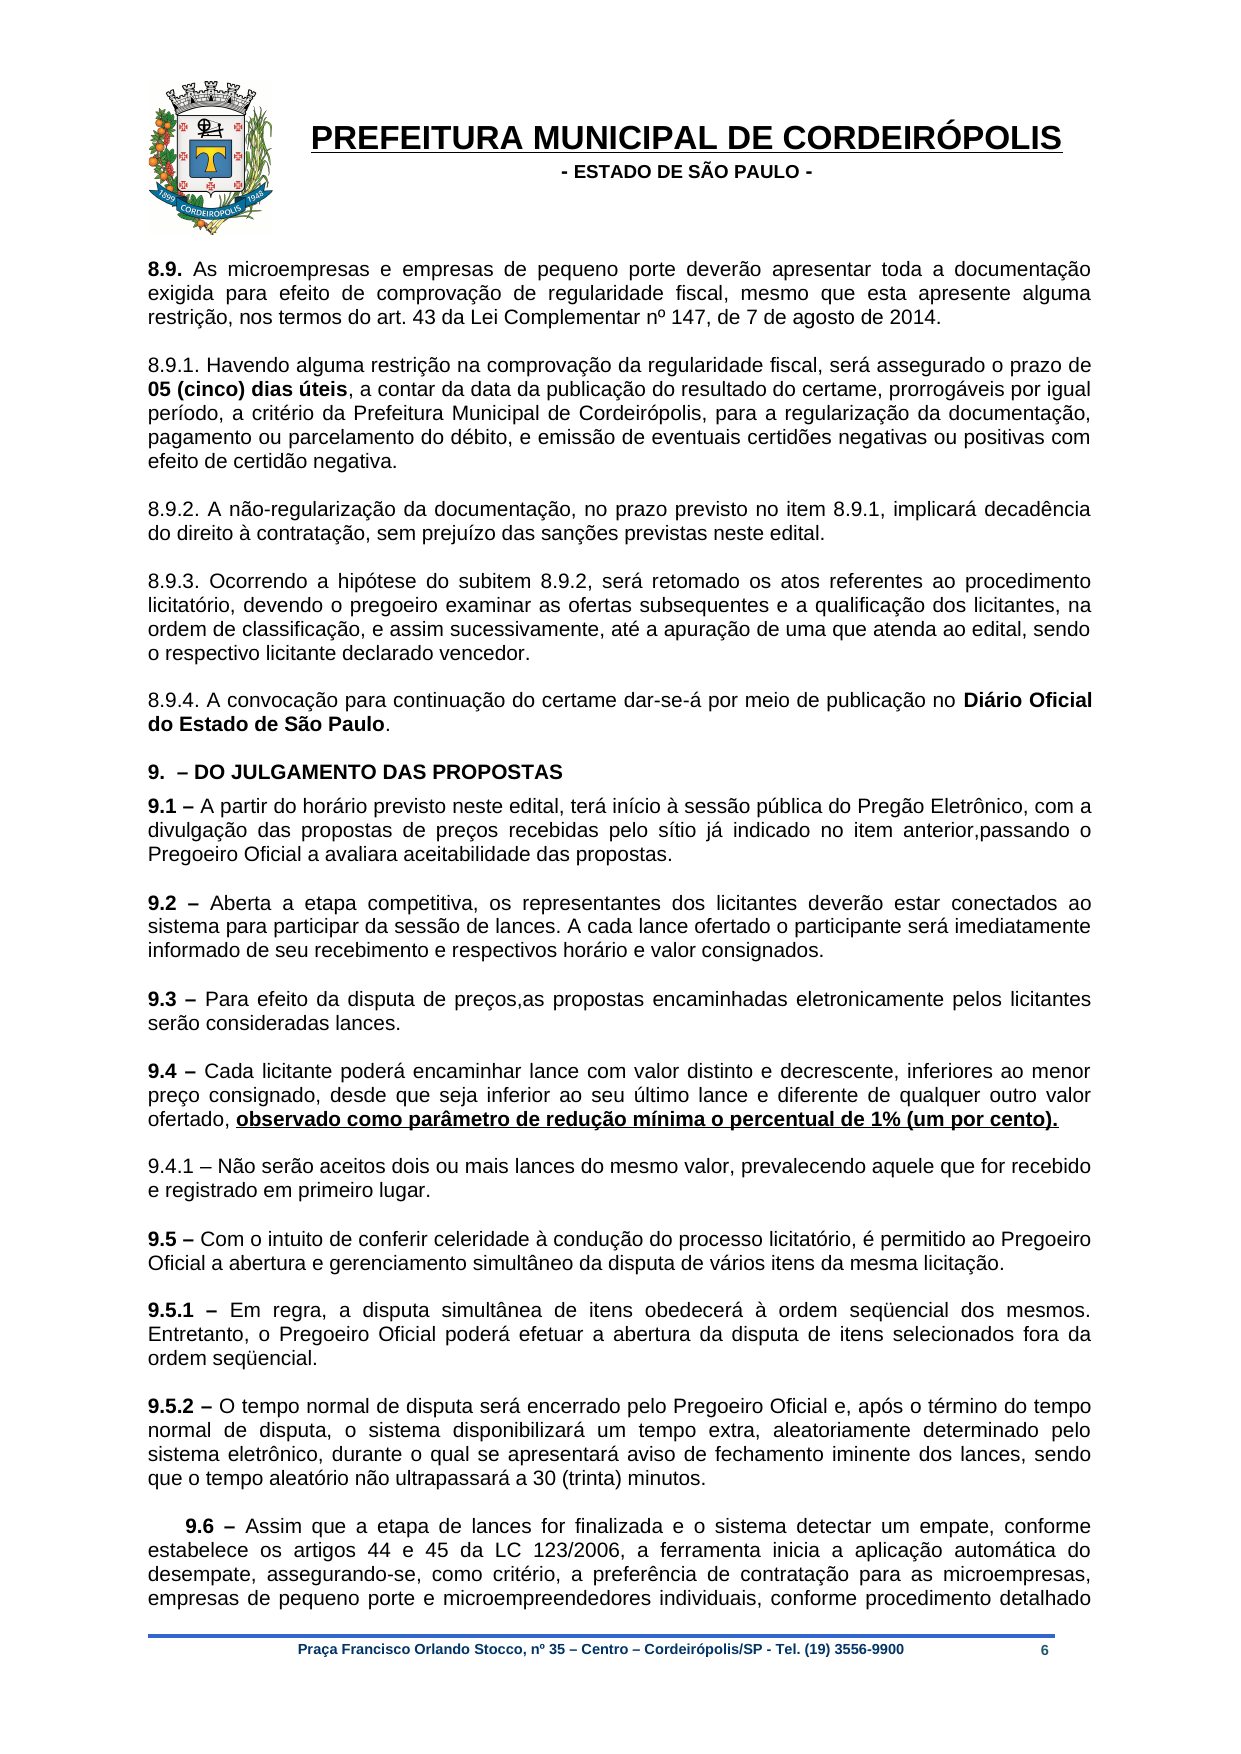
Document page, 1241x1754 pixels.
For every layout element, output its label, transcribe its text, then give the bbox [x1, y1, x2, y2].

text 8.9.4. A convocação para continuação do certame dar-se-á por meio de publicação no Diário Oficial do Estado de São Paulo. [148, 688, 1093, 736]
picture [148, 81, 273, 235]
list 9.2 – Aberta a etapa competitiva, os representantes dos licitantes deverão estar conectados ao sistema para participar da sessão de lances. A cada lance ofertado o participante será imediatamente informado de seu recebimento e respectivos horário e valor consignados. [110, 890, 1093, 962]
list 9.4 – Cada licitante poderá encaminhar lance com valor distinto e decrescente, inferiores ao menor preço consignado, desde que seja inferior ao seu último lance e diferente de qualquer outro valor ofertado, observado como parâmetro de redução mínima o percentual de 1% (um por cento). [129, 1058, 1093, 1130]
text 9.5.2 – O tempo normal de disputa será encerrado pelo Pregoeiro Oficial e, após o término do tempo normal de disputa, o sistema disponibilizará um tempo extra, aleatoriamente determinado pelo sistema eletrônico, durante o qual se apresentará aviso de fechamento iminente dos lances, sendo que o tempo aleatório não ultrapassará a 30 (trinta) minutos. [148, 1394, 1093, 1490]
list 9.5 – Com o intuito de conferir celeridade à condução do processo licitatório, é permitido ao Pregoeiro Oficial a abertura e gerenciamento simultâneo da disputa de vários itens da mesma licitação. [110, 1226, 1093, 1274]
list 9.1 – A partir do horário previsto neste edital, terá início à sessão pública do Pregão Eletrônico, com a divulgação das propostas de preços recebidas pelo sítio já indicado no item anterior,passando o Pregoeiro Oficial a avaliara aceitabilidade das propostas. [110, 794, 1093, 866]
text 8.9.3. Ocorrendo a hipótese do subitem 8.9.2, será retomado os atos referentes ao procedimento licitatório, devendo o pregoeiro examinar as ofertas subsequentes e a qualificação dos licitantes, na ordem de classificação, e assim sucessivamente, até a apuração de uma que atenda ao edital, sendo o respectivo licitante declarado vencedor. [148, 568, 1093, 664]
text 8.9.2. A não-regularização da documentação, no prazo previsto no item 8.9.1, implicará decadência do direito à contratação, sem prejuízo das sanções previstas neste edital. [148, 497, 1093, 544]
text 8.9. As microempresas e empresas de pequeno porte deverão apresentar toda a documentação exigida para efeito de comprovação de regularidade fiscal, mesmo que esta apresente alguma restrição, nos termos do art. 43 da Lei Complementar nº 147, de 7 de agosto de 2014. [148, 257, 1093, 329]
list 9.4.1 – Não serão aceitos dois ou mais lances do mesmo valor, prevalecendo aquele que for recebido e registrado em primeiro lugar. [129, 1154, 1093, 1202]
list 9.5.1 – Em regra, a disputa simultânea de itens obedecerá à ordem seqüencial dos mesmos. Entretanto, o Pregoeiro Oficial poderá efetuar a abertura da disputa de itens selecionados fora da ordem seqüencial. [129, 1298, 1093, 1370]
list 9.3 – Para efeito da disputa de preços,as propostas encaminhadas eletronicamente pelos licitantes serão consideradas lances. [148, 986, 1093, 1034]
text 9. – DO JULGAMENTO DAS PROPOSTAS [148, 760, 1093, 784]
text 8.9.1. Havendo alguma restrição na comprovação da regularidade fiscal, será assegurado o prazo de 05 (cinco) dias úteis, a contar da data da publicação do resultado do certame, prorrogáveis por igual período, a critério da Prefeitura Municipal de Cordeirópolis, para a regularização da documentação, pagamento ou parcelamento do débito, e emissão de eventuais certidões negativas ou positivas com efeito de certidão negativa. [148, 353, 1093, 473]
